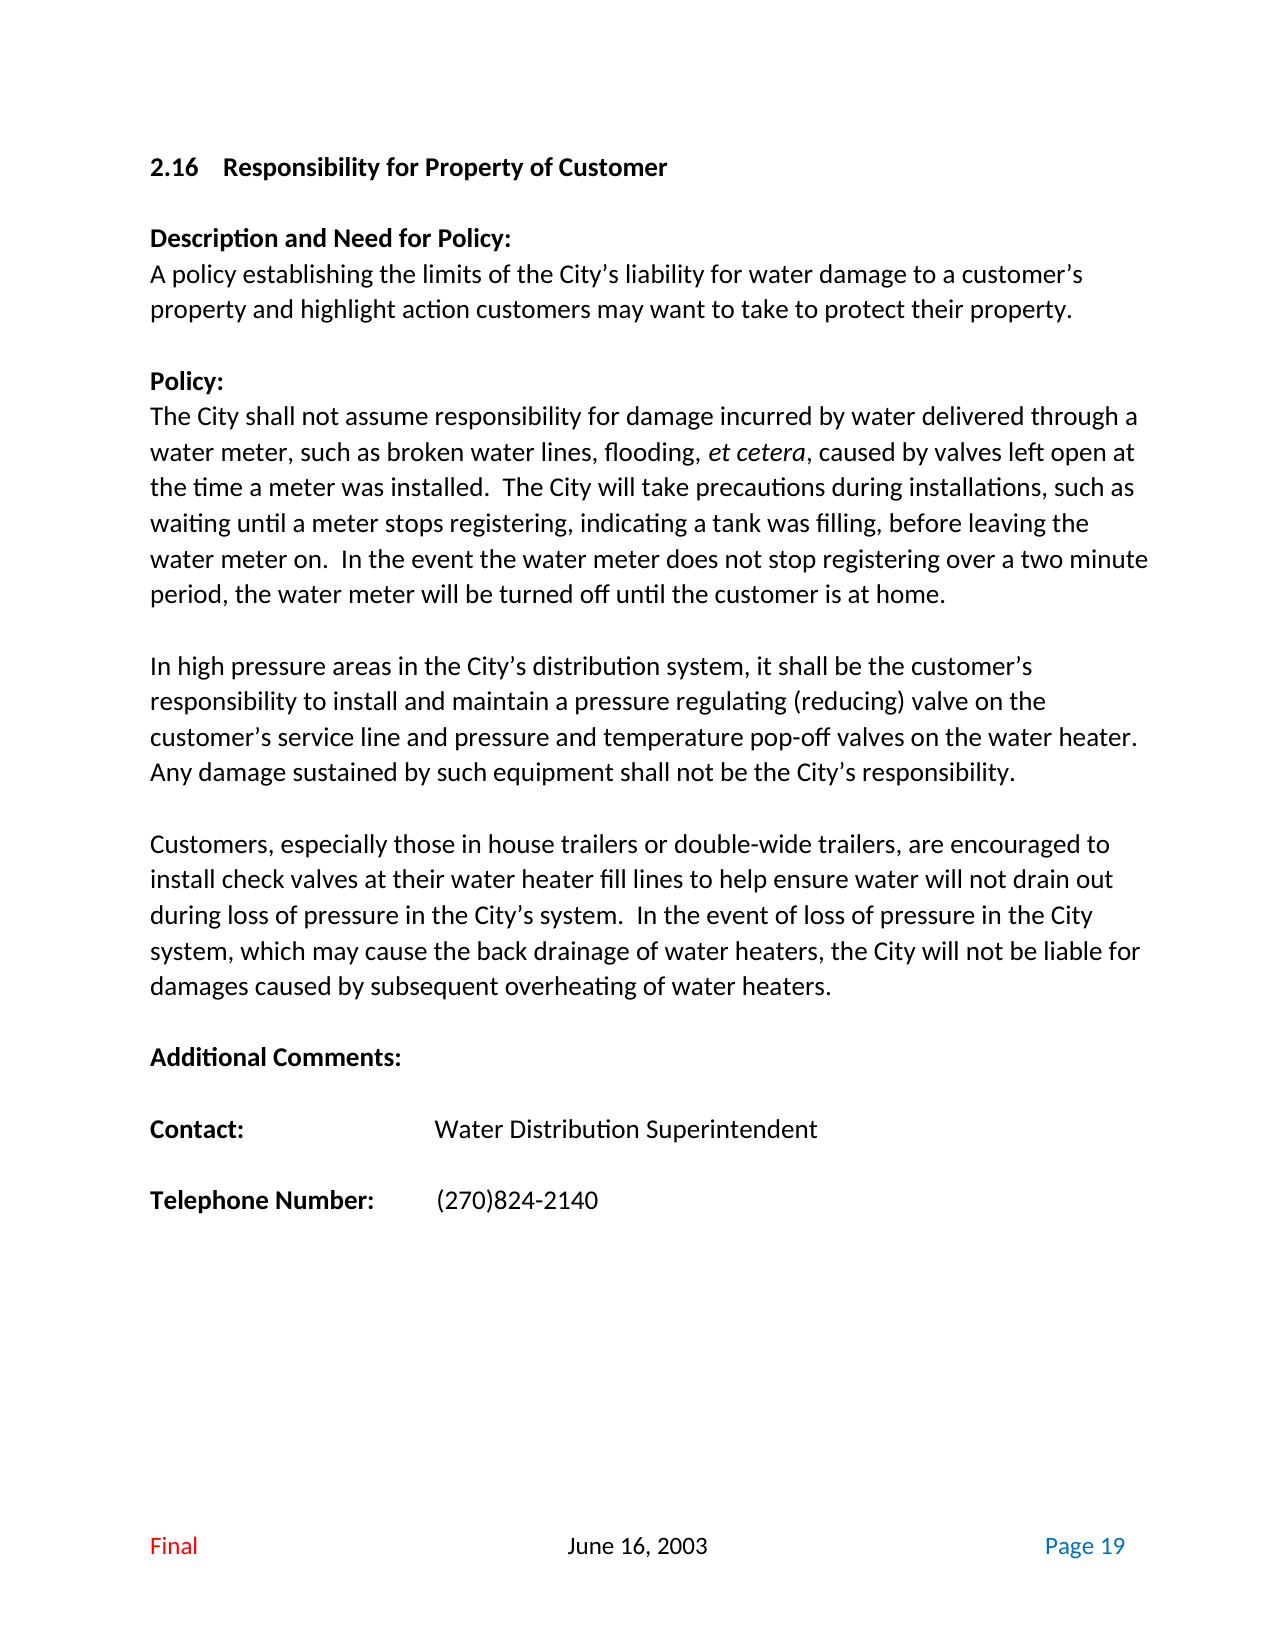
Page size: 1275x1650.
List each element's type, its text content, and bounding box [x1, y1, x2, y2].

text Policy: [150, 364, 1155, 397]
text Customers, especially those in house trailers or double-wide trailers, are encouraged to install check valves at their water heater fill lines to help ensure water will not drain out during loss of pressure in the City’s system. In the event of loss of pressure in the City system, which may cause the back drainage of water heaters, the City will not be liable for damages caused by subsequent overheating of water heaters. [150, 827, 1155, 1002]
text Contact: Water Distribution Superintendent [150, 1112, 1155, 1145]
text Additional Comments: [150, 1041, 1155, 1074]
text The City shall not assume responsibility for damage incurred by water delivered through a water meter, such as broken water lines, flooding, et cetera, caused by valves left open at the time a meter was installed. The City will take precautions during installations, such as waiting until a meter stops registering, indicating a tank was filling, before leaving the water meter on. In the event the water meter does not stop registering over a two minute period, the water meter will be turned off until the customer is at home. [150, 399, 1155, 611]
text A policy establishing the limits of the City’s liability for water damage to a customer’s property and highlight action customers may want to take to protect their property. [150, 257, 1155, 326]
text Description and Need for Policy: [150, 221, 1155, 254]
text 2.16 Responsibility for Property of Customer [150, 150, 1155, 183]
text Final June 16, 2003 Page 19 [150, 1530, 1155, 1561]
text Telephone Number: (270)824-2140 [150, 1183, 1155, 1216]
text In high pressure areas in the City’s distribution system, it shall be the customer’s responsibility to install and maintain a pressure regulating (reducing) valve on the customer’s service line and pressure and temperature pop-off valves on the water heater. Any damage sustained by such equipment shall not be the City’s responsibility. [150, 649, 1155, 789]
